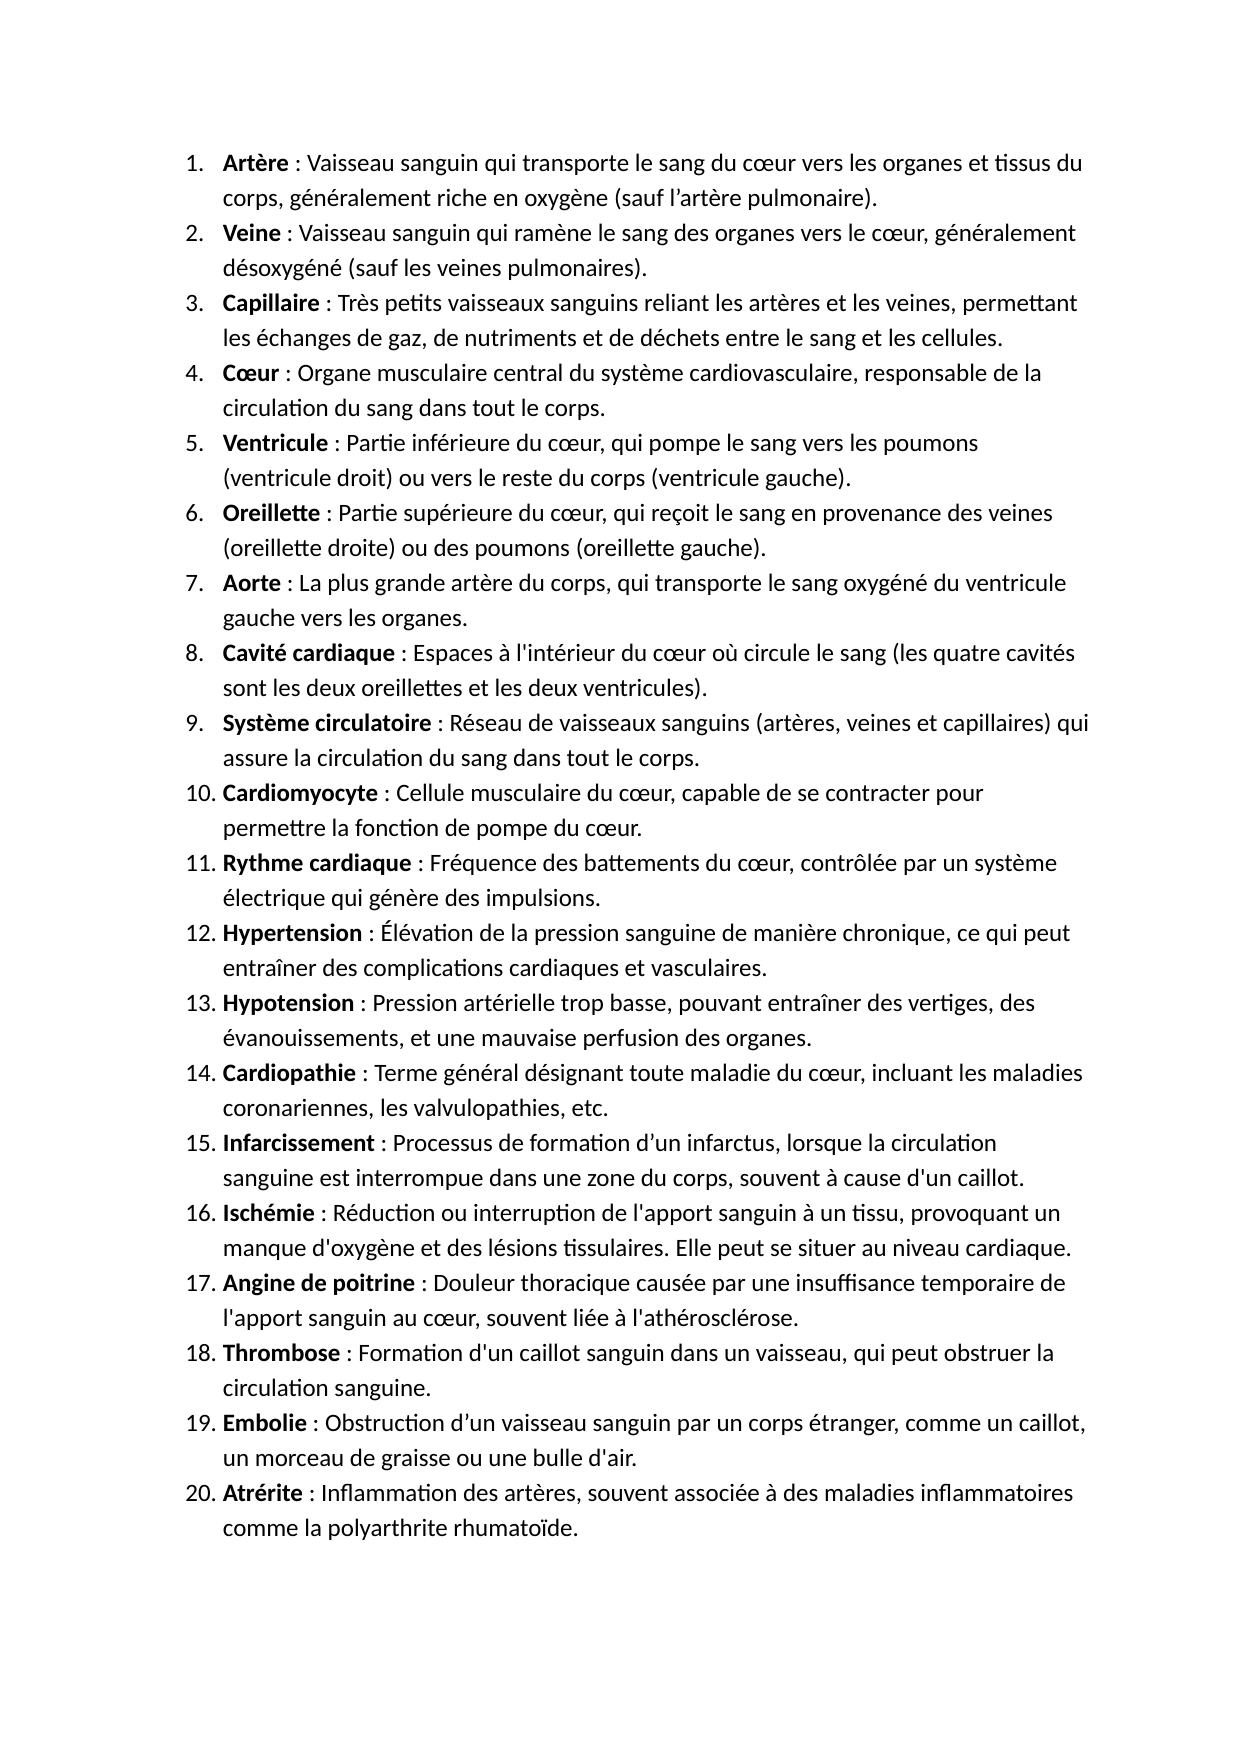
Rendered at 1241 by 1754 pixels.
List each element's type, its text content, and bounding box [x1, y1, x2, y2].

list Cavité cardiaque : Espaces à l'intérieur du cœur où circule le sang (les quatre cavités sont les deux oreillettes et les deux ventricules). [185, 638, 1093, 703]
list Hypertension : Élévation de la pression sanguine de manière chronique, ce qui peut entraîner des complications cardiaques et vasculaires. [185, 918, 1093, 983]
list Oreillette : Partie supérieure du cœur, qui reçoit le sang en provenance des veines (oreillette droite) ou des poumons (oreillette gauche). [185, 498, 1093, 563]
list Capillaire : Très petits vaisseaux sanguins reliant les artères et les veines, permettant les échanges de gaz, de nutriments et de déchets entre le sang et les cellules. [185, 288, 1093, 353]
list Atrérite : Inflammation des artères, souvent associée à des maladies inflammatoires comme la polyarthrite rhumatoïde. [185, 1478, 1093, 1543]
list Infarcissement : Processus de formation d’un infarctus, lorsque la circulation sanguine est interrompue dans une zone du corps, souvent à cause d'un caillot. [185, 1128, 1093, 1193]
list Angine de poitrine : Douleur thoracique causée par une insuffisance temporaire de l'apport sanguin au cœur, souvent liée à l'athérosclérose. [185, 1268, 1093, 1333]
list Cœur : Organe musculaire central du système cardiovasculaire, responsable de la circulation du sang dans tout le corps. [185, 358, 1093, 423]
list Aorte : La plus grande artère du corps, qui transporte le sang oxygéné du ventricule gauche vers les organes. [185, 568, 1093, 633]
list Thrombose : Formation d'un caillot sanguin dans un vaisseau, qui peut obstruer la circulation sanguine. [185, 1338, 1093, 1403]
list Artère : Vaisseau sanguin qui transporte le sang du cœur vers les organes et tissus du corps, généralement riche en oxygène (sauf l’artère pulmonaire). [185, 148, 1093, 213]
list Système circulatoire : Réseau de vaisseaux sanguins (artères, veines et capillaires) qui assure la circulation du sang dans tout le corps. [185, 708, 1093, 773]
list Embolie : Obstruction d’un vaisseau sanguin par un corps étranger, comme un caillot, un morceau de graisse ou une bulle d'air. [185, 1408, 1093, 1473]
list Cardiopathie : Terme général désignant toute maladie du cœur, incluant les maladies coronariennes, les valvulopathies, etc. [185, 1058, 1093, 1123]
list Cardiomyocyte : Cellule musculaire du cœur, capable de se contracter pour permettre la fonction de pompe du cœur. [185, 778, 1093, 843]
list Ventricule : Partie inférieure du cœur, qui pompe le sang vers les poumons (ventricule droit) ou vers le reste du corps (ventricule gauche). [185, 428, 1093, 493]
list Veine : Vaisseau sanguin qui ramène le sang des organes vers le cœur, généralement désoxygéné (sauf les veines pulmonaires). [185, 218, 1093, 283]
list Ischémie : Réduction ou interruption de l'apport sanguin à un tissu, provoquant un manque d'oxygène et des lésions tissulaires. Elle peut se situer au niveau cardiaque. [185, 1198, 1093, 1263]
list Rythme cardiaque : Fréquence des battements du cœur, contrôlée par un système électrique qui génère des impulsions. [185, 848, 1093, 913]
list Hypotension : Pression artérielle trop basse, pouvant entraîner des vertiges, des évanouissements, et une mauvaise perfusion des organes. [185, 988, 1093, 1053]
